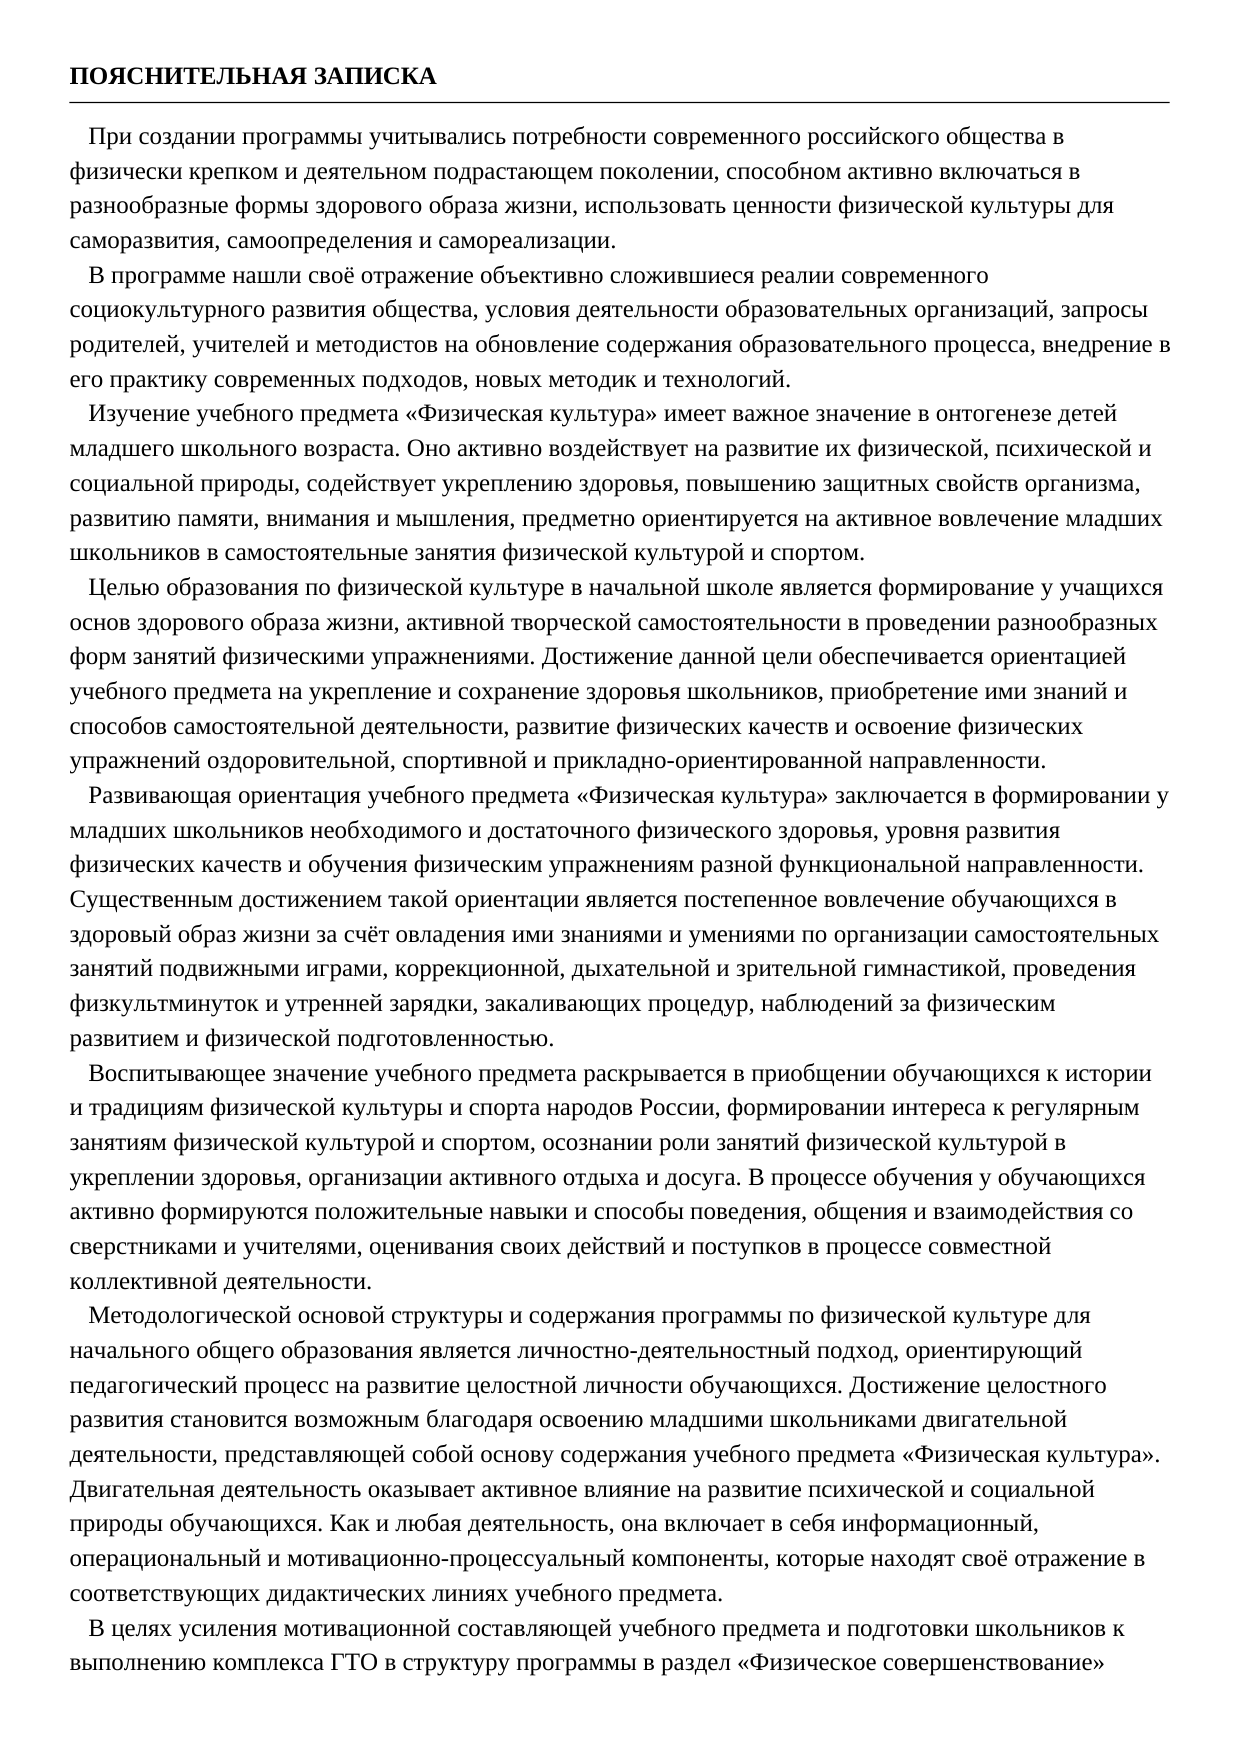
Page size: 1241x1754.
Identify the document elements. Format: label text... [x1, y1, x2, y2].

text Воспитывающее значение учебного предмета раскрывается в приобщении обучающихся к истории и традициям физической культуры и спорта народов России, формировании интереса к регулярным занятиям физической культурой и спортом, осознании роли занятий физической культурой в укреплении здоровья, организации активного отдыха и досуга. В процессе обучения у обучающихся активно формируются положительные навыки и способы поведения, общения и взаимодействия со сверстниками и учителями, оценивания своих действий и поступков в процессе совместной коллективной деятельности. [69, 1058, 1158, 1294]
text Развивающая ориентация учебного предмета «Физическая культура» заключается в формировании у младших школьников необходимого и достаточного физического здоровья, уровня развития физических качеств и обучения физическим упражнениям разной функциональной направленности. [69, 780, 1182, 878]
text Целью образования по физической культуре в начальной школе является формирование у учащихся основ здорового образа жизни, активной творческой самостоятельности в проведении разнообразных форм занятий физическими упражнениями. Достижение данной цели обеспечивается ориентацией учебного предмета на укрепление и сохранение здоровья школьников, приобретение ими знаний и способов самостоятельной деятельности, развитие физических качеств и освоение физических упражнений оздоровительной, спортивной и прикладно-ориентированной направленности. [69, 572, 1182, 774]
text ПОЯСНИТЕЛЬНАЯ ЗАПИСКА [69, 61, 1182, 90]
text При создании программы учитывались потребности современного российского общества в физически крепком и деятельном подрастающем поколении, способном активно включаться в разнообразные формы здорового образа жизни, использовать ценности физической культуры для саморазвития, самоопределения и самореализации. [69, 121, 1164, 254]
text Существенным достижением такой ориентации является постепенное вовлечение обучающихся в здоровый образ жизни за счёт овладения ими знаниями и умениями по организации самостоятельных занятий подвижными играми, коррекционной, дыхательной и зрительной гимнастикой, проведения физкультминуток и утренней зарядки, закаливающих процедур, наблюдений за физическим развитием и физической подготовленностью. [69, 884, 1164, 1052]
text В программе нашли своё отражение объективно сложившиеся реалии современного социокультурного развития общества, условия деятельности образовательных организаций, запросы родителей, учителей и методистов на обновление содержания образовательного процесса, внедрение в его практику современных подходов, новых методик и технологий. [69, 260, 1182, 393]
text Изучение учебного предмета «Физическая культура» имеет важное значение в онтогенезе детей младшего школьного возраста. Оно активно воздействует на развитие их физической, психической и социальной природы, содействует укреплению здоровья, повышению защитных свойств организма, развитию памяти, внимания и мышления, предметно ориентируется на активное вовлечение младших школьников в самостоятельные занятия физической культурой и спортом. [69, 398, 1182, 566]
text Методологической основой структуры и содержания программы по физической культуре для начального общего образования является личностно-деятельностный подход, ориентирующий педагогический процесс на развитие целостной личности обучающихся. Достижение целостного развития становится возможным благодаря освоению младшими школьниками двигательной деятельности, представляющей собой основу содержания учебного предмета «Физическая культура». Двигательная деятельность оказывает активное влияние на развитие психической и социальной природы обучающихся. Как и любая деятельность, она включает в себя информационный, операциональный и мотивационно-процессуальный компоненты, которые находят своё отражение в соответствующих дидактических линиях учебного предмета. [69, 1300, 1182, 1607]
text В целях усиления мотивационной составляющей учебного предмета и подготовки школьников к выполнению комплекса ГТО в структуру программы в раздел «Физическое совершенствование» [69, 1613, 1182, 1676]
